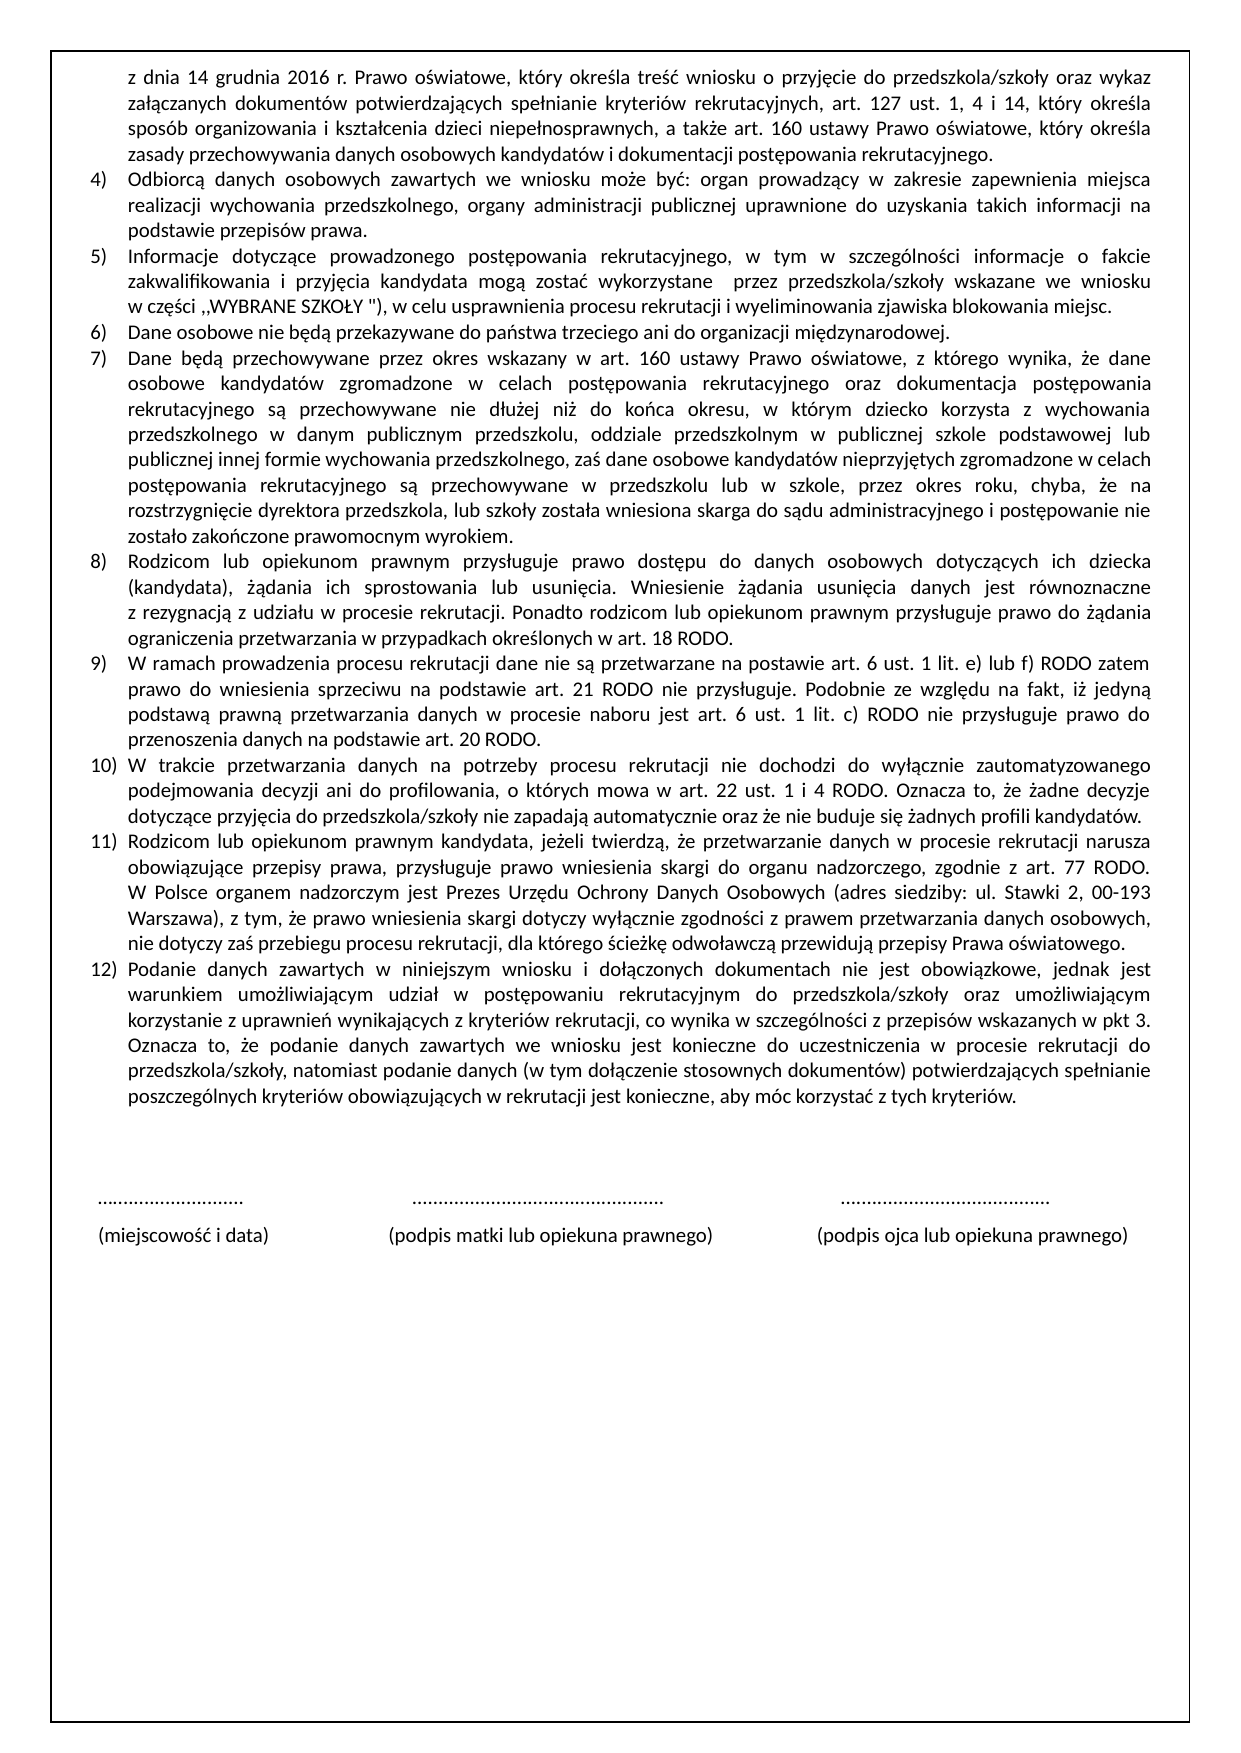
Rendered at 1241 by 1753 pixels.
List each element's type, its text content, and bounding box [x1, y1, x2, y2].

list Dane osobowe nie będą przekazywane do państwa trzeciego ani do organizacji międzynarodowej. [90, 319, 1152, 345]
list Podanie danych zawartych w niniejszym wniosku i dołączonych dokumentach nie jest obowiązkowe, jednak jest warunkiem umożliwiającym udział w postępowaniu rekrutacyjnym do przedszkola/szkoły oraz umożliwiającym korzystanie z uprawnień wynikających z kryteriów rekrutacji, co wynika w szczególności z przepisów wskazanych w pkt 3. Oznacza to, że podanie danych zawartych we wniosku jest konieczne do uczestniczenia w procesie rekrutacji do przedszkola/szkoły, natomiast podanie danych (w tym dołączenie stosownych dokumentów) potwierdzających spełnianie poszczególnych kryteriów obowiązujących w rekrutacji jest konieczne, aby móc korzystać z tych kryteriów. [90, 956, 1152, 1108]
text (miejscowość i data) (podpis matki lub opiekuna prawnego) (podpis ojca lub opiekuna prawnego) [79, 1222, 1152, 1248]
list Odbiorcą danych osobowych zawartych we wniosku może być: organ prowadzący w zakresie zapewnienia miejsca realizacji wychowania przedszkolnego, organy administracji publicznej uprawnione do uzyskania takich informacji na podstawie przepisów prawa. [90, 166, 1152, 243]
list Informacje dotyczące prowadzonego postępowania rekrutacyjnego, w tym w szczególności informacje o fakcie zakwalifikowania i przyjęcia kandydata mogą zostać wykorzystane przez przedszkola/szkoły wskazane we wniosku w części ,,WYBRANE SZKOŁY "), w celu usprawnienia procesu rekrutacji i wyeliminowania zjawiska blokowania miejsc. [90, 243, 1152, 319]
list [90, 64, 1152, 166]
list Rodzicom lub opiekunom prawnym przysługuje prawo dostępu do danych osobowych dotyczących ich dziecka (kandydata), żądania ich sprostowania lub usunięcia. Wniesienie żądania usunięcia danych jest równoznaczne z rezygnacją z udziału w procesie rekrutacji. Ponadto rodzicom lub opiekunom prawnym przysługuje prawo do żądania ograniczenia przetwarzania w przypadkach określonych w art. 18 RODO. [90, 548, 1152, 650]
list W trakcie przetwarzania danych na potrzeby procesu rekrutacji nie dochodzi do wyłącznie zautomatyzowanego podejmowania decyzji ani do profilowania, o których mowa w art. 22 ust. 1 i 4 RODO. Oznacza to, że żadne decyzje dotyczące przyjęcia do przedszkola/szkoły nie zapadają automatycznie oraz że nie buduje się żadnych profili kandydatów. [90, 752, 1152, 828]
list Dane będą przechowywane przez okres wskazany w art. 160 ustawy Prawo oświatowe, z którego wynika, że dane osobowe kandydatów zgromadzone w celach postępowania rekrutacyjnego oraz dokumentacja postępowania rekrutacyjnego są przechowywane nie dłużej niż do końca okresu, w którym dziecko korzysta z wychowania przedszkolnego w danym publicznym przedszkolu, oddziale przedszkolnym w publicznej szkole podstawowej lub publicznej innej formie wychowania przedszkolnego, zaś dane osobowe kandydatów nieprzyjętych zgromadzone w celach postępowania rekrutacyjnego są przechowywane w przedszkolu lub w szkole, przez okres roku, chyba, że na rozstrzygnięcie dyrektora przedszkola, lub szkoły została wniesiona skarga do sądu administracyjnego i postępowanie nie zostało zakończone prawomocnym wyrokiem. [90, 345, 1152, 548]
text …......................... ................................................ ........................................ [79, 1184, 1152, 1210]
list Rodzicom lub opiekunom prawnym kandydata, jeżeli twierdzą, że przetwarzanie danych w procesie rekrutacji narusza obowiązujące przepisy prawa, przysługuje prawo wniesienia skargi do organu nadzorczego, zgodnie z art. 77 RODO. W Polsce organem nadzorczym jest Prezes Urzędu Ochrony Danych Osobowych (adres siedziby: ul. Stawki 2, 00-193 Warszawa), z tym, że prawo wniesienia skargi dotyczy wyłącznie zgodności z prawem przetwarzania danych osobowych, nie dotyczy zaś przebiegu procesu rekrutacji, dla którego ścieżkę odwoławczą przewidują przepisy Prawa oświatowego. [90, 829, 1152, 956]
list W ramach prowadzenia procesu rekrutacji dane nie są przetwarzane na postawie art. 6 ust. 1 lit. e) lub f) RODO zatem prawo do wniesienia sprzeciwu na podstawie art. 21 RODO nie przysługuje. Podobnie ze względu na fakt, iż jedyną podstawą prawną przetwarzania danych w procesie naboru jest art. 6 ust. 1 lit. c) RODO nie przysługuje prawo do przenoszenia danych na podstawie art. 20 RODO. [90, 650, 1152, 752]
